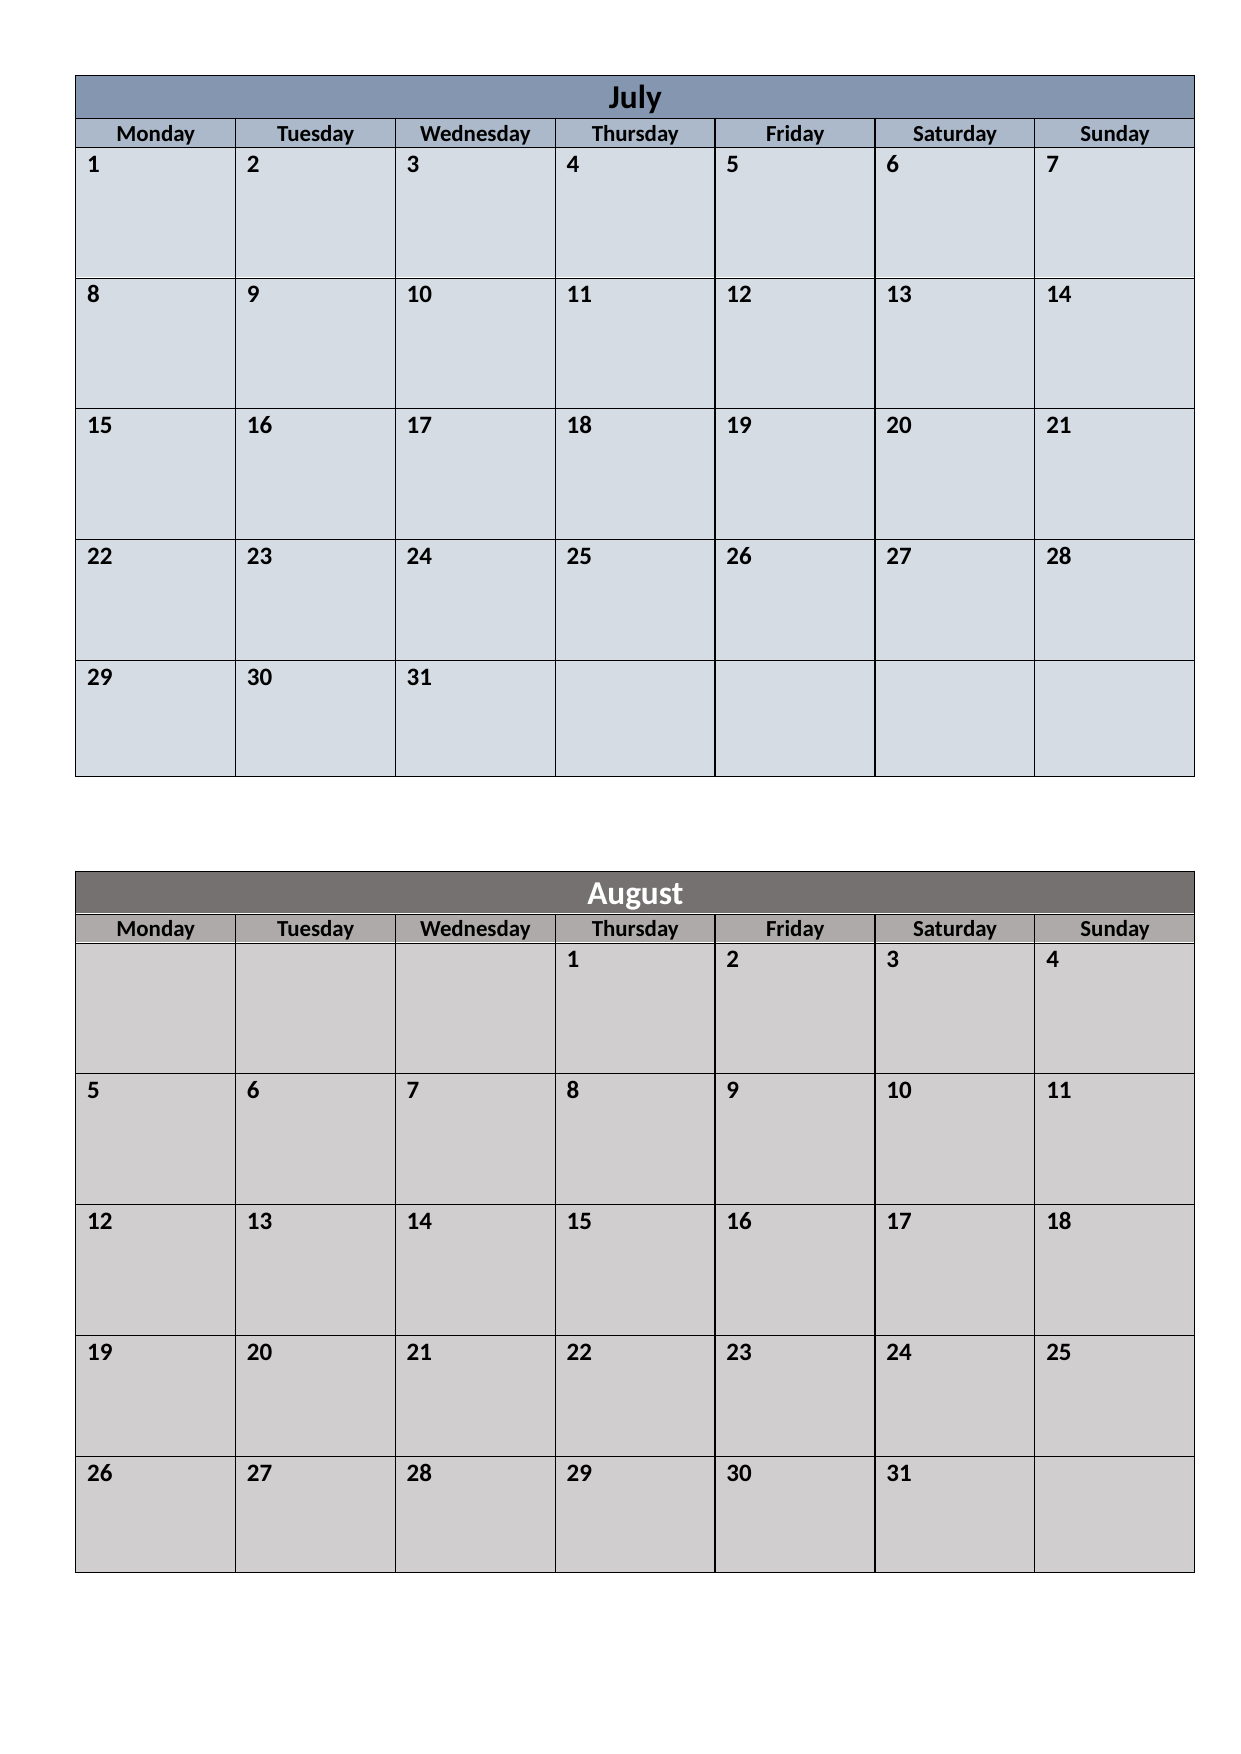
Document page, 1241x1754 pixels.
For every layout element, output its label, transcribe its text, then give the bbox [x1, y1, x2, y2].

table_cell 11 [1035, 1074, 1194, 1204]
table_cell 18 [556, 409, 714, 539]
table_cell 23 [716, 1336, 874, 1456]
table_cell 4 [556, 148, 714, 277]
table_cell 19 [76, 1336, 235, 1456]
table_cell 2 [716, 944, 874, 1073]
table_header July [76, 76, 1194, 118]
table_cell 19 [716, 409, 874, 539]
table_cell 7 [396, 1074, 555, 1204]
table_cell 5 [716, 148, 874, 277]
table_cell 16 [236, 409, 395, 539]
table_cell Tuesday [236, 915, 395, 942]
table_cell 21 [1035, 409, 1194, 539]
table_cell 29 [556, 1457, 714, 1572]
table_cell [1035, 661, 1194, 776]
table_cell [716, 661, 874, 776]
table_cell 6 [236, 1074, 395, 1204]
table_cell 26 [716, 540, 874, 660]
table_cell Monday [76, 119, 235, 147]
table_cell 22 [76, 540, 235, 660]
table_cell 20 [236, 1336, 395, 1456]
table_cell [76, 944, 235, 1073]
table_cell 22 [556, 1336, 714, 1456]
table_cell 9 [236, 279, 395, 408]
table_cell Friday [716, 915, 874, 942]
table_cell 28 [396, 1457, 555, 1572]
table_cell 27 [236, 1457, 395, 1572]
table_cell 23 [236, 540, 395, 660]
table_cell [1035, 1457, 1194, 1572]
table_cell [396, 944, 555, 1073]
table_cell 6 [876, 148, 1034, 277]
table_cell 17 [396, 409, 555, 539]
table_cell 10 [876, 1074, 1034, 1204]
table_cell 30 [236, 661, 395, 776]
table_cell Thursday [556, 915, 714, 942]
table_cell 13 [236, 1205, 395, 1335]
table_cell 8 [556, 1074, 714, 1204]
table_cell 14 [396, 1205, 555, 1335]
table_cell 5 [76, 1074, 235, 1204]
table_cell Wednesday [396, 915, 555, 942]
table_cell 9 [716, 1074, 874, 1204]
table_cell 18 [1035, 1205, 1194, 1335]
table_cell 25 [1035, 1336, 1194, 1456]
table_cell Monday [76, 915, 235, 942]
table_cell 12 [716, 279, 874, 408]
table_cell 1 [556, 944, 714, 1073]
table_cell 24 [876, 1336, 1034, 1456]
table_cell 3 [876, 944, 1034, 1073]
table_cell 30 [716, 1457, 874, 1572]
table_cell 28 [1035, 540, 1194, 660]
table_cell Saturday [876, 915, 1034, 942]
table_cell 24 [396, 540, 555, 660]
table_cell Friday [716, 119, 874, 147]
table_cell Saturday [876, 119, 1034, 147]
table_cell 7 [1035, 148, 1194, 277]
table_header August [76, 872, 1194, 913]
table_cell 21 [396, 1336, 555, 1456]
table_cell 31 [876, 1457, 1034, 1572]
table_cell 14 [1035, 279, 1194, 408]
table_cell 1 [76, 148, 235, 277]
table_cell 29 [76, 661, 235, 776]
table_cell 16 [716, 1205, 874, 1335]
table_cell [236, 944, 395, 1073]
table_cell 8 [76, 279, 235, 408]
table_cell 20 [876, 409, 1034, 539]
table_cell 25 [556, 540, 714, 660]
table_cell 3 [396, 148, 555, 277]
table_cell 26 [76, 1457, 235, 1572]
table_cell 10 [396, 279, 555, 408]
table_cell 13 [876, 279, 1034, 408]
table_cell 27 [876, 540, 1034, 660]
table_cell Tuesday [236, 119, 395, 147]
table_cell 17 [876, 1205, 1034, 1335]
table_cell 4 [1035, 944, 1194, 1073]
table_cell Wednesday [396, 119, 555, 147]
table_cell Thursday [556, 119, 714, 147]
table_cell [556, 661, 714, 776]
table_cell 11 [556, 279, 714, 408]
table_cell Sunday [1035, 119, 1194, 147]
table_cell 15 [76, 409, 235, 539]
table_cell Sunday [1035, 915, 1194, 942]
table_cell [876, 661, 1034, 776]
table_cell 2 [236, 148, 395, 277]
table_cell 12 [76, 1205, 235, 1335]
table_cell 15 [556, 1205, 714, 1335]
table_cell 31 [396, 661, 555, 776]
